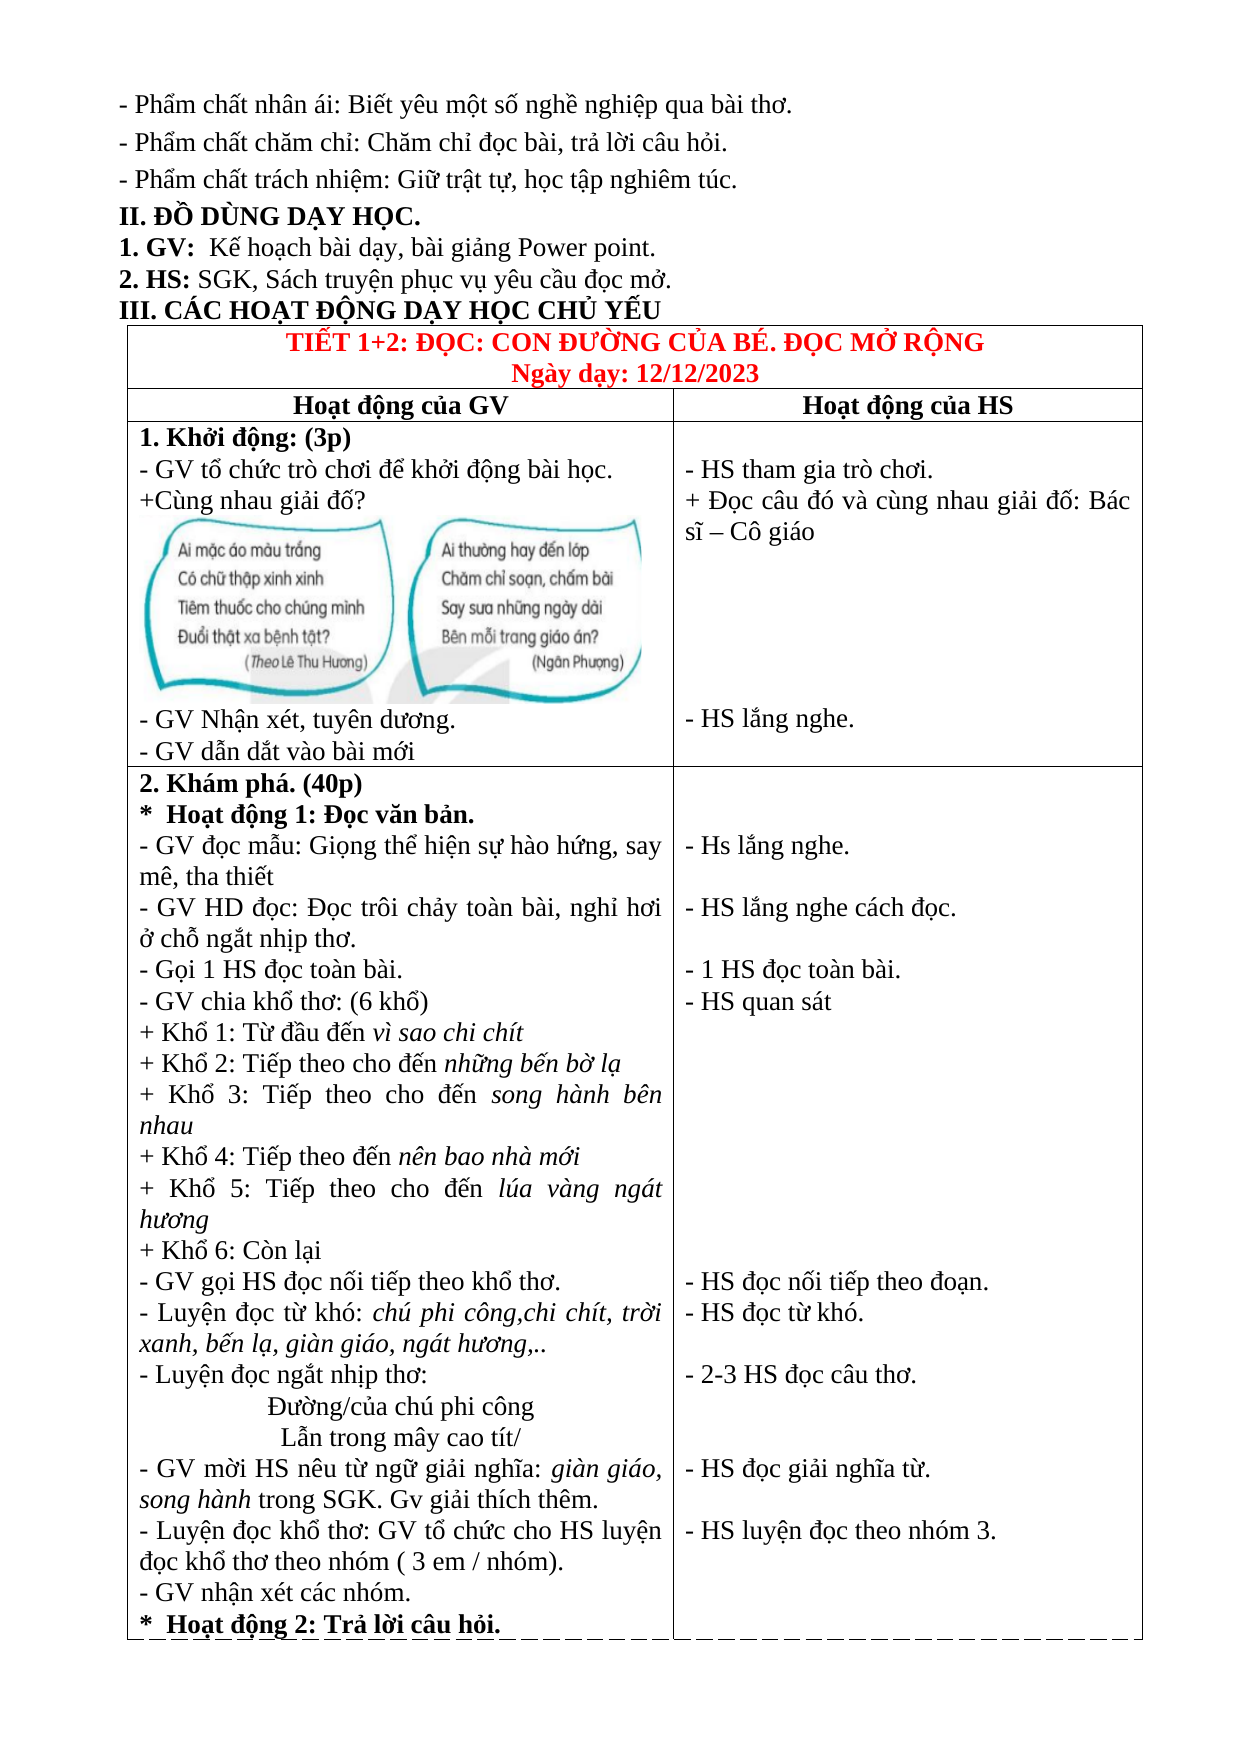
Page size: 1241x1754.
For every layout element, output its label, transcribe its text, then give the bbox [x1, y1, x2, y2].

table_cell - HS tham gia trò chơi. + Đọc câu đó và cùng nhau giải đố: Bác sĩ – Cô giáo - HS lắng nghe. [674, 422, 1142, 766]
table_cell Hoạt động của GV [128, 389, 673, 421]
text III. CÁC HOẠT ĐỘNG DẠY HỌC CHỦ YẾU [118, 294, 1152, 325]
text - Phẩm chất chăm chỉ: Chăm chỉ đọc bài, trả lời câu hỏi. [118, 126, 1152, 157]
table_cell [674, 767, 1142, 1639]
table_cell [128, 767, 673, 1639]
picture [139, 515, 642, 704]
table_cell Hoạt động của HS [674, 389, 1142, 421]
text - Phẩm chất nhân ái: Biết yêu một số nghề nghiệp qua bài thơ. [118, 88, 1152, 120]
text II. ĐỒ DÙNG DẠY HỌC. [118, 200, 1152, 232]
text 1. GV: Kế hoạch bài dạy, bài giảng Power point. [118, 232, 1152, 263]
text 2. HS: SGK, Sách truyện phục vụ yêu cầu đọc mở. [118, 263, 1152, 294]
text - Phẩm chất trách nhiệm: Giữ trật tự, học tập nghiêm túc. [118, 163, 1152, 194]
table_header TIẾT 1+2: ĐỌC: CON ĐƯỜNG CỦA BÉ. ĐỌC MỞ RỘNG Ngày dạy: 12/12/2023 [128, 326, 1142, 388]
table_cell 1. Khởi động: (3p) - GV tổ chức trò chơi để khởi động bài học. +Cùng nhau giải đố? - GV Nhận xét, tuyên dương. - GV dẫn dắt vào bài mới [128, 422, 673, 766]
